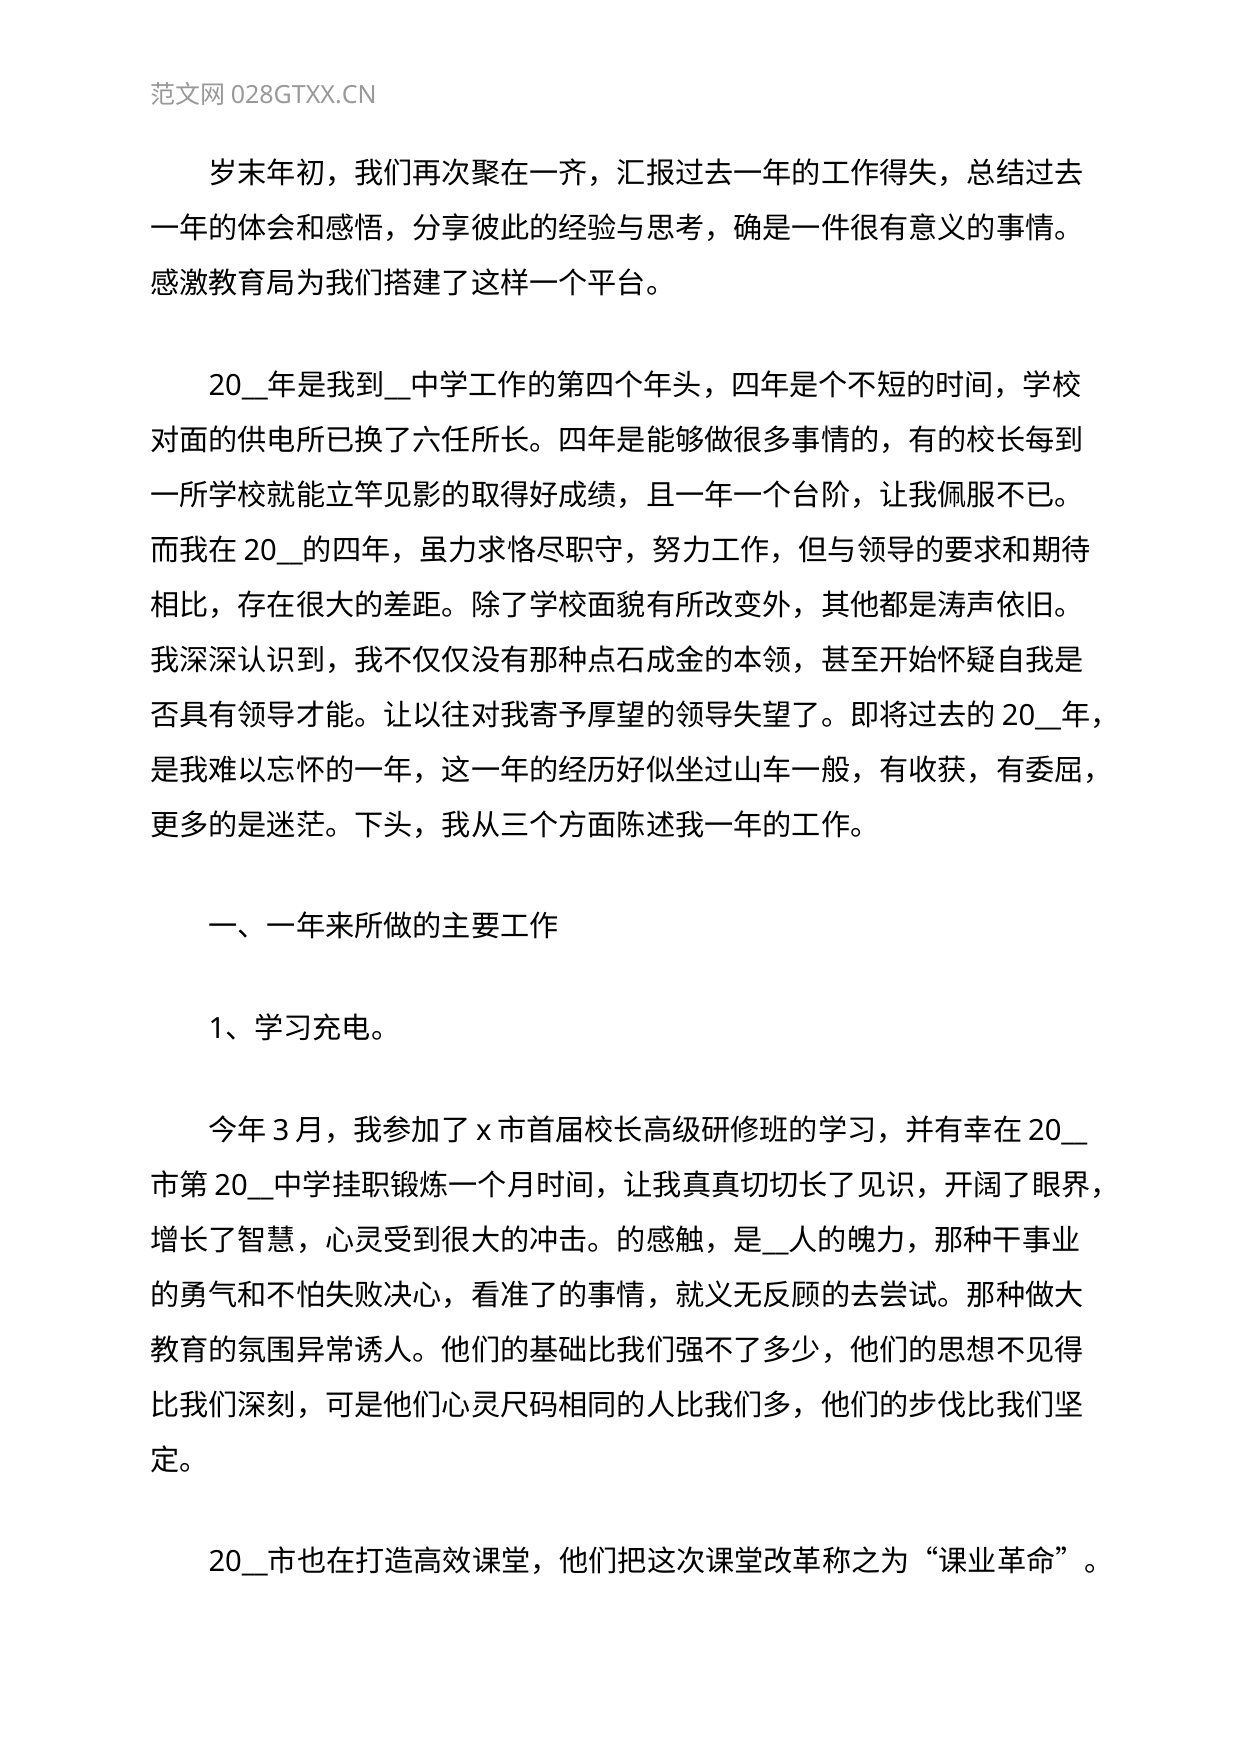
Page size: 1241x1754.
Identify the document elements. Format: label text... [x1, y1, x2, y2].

text 岁末年初，我们再次聚在一齐，汇报过去一年的工作得失，总结过去一年的体会和感悟，分享彼此的经验与思考，确是一件很有意义的事情。感激教育局为我们搭建了这样一个平台。 [150, 150, 1090, 302]
text 一、一年来所做的主要工作 [150, 903, 1090, 945]
text 1、学习充电。 [150, 1004, 1090, 1047]
text 20__年是我到__中学工作的第四个年头，四年是个不短的时间，学校对面的供电所已换了六任所长。四年是能够做很多事情的，有的校长每到一所学校就能立竿见影的取得好成绩，且一年一个台阶，让我佩服不已。而我在20__的四年，虽力求恪尽职守，努力工作，但与领导的要求和期待相比，存在很大的差距。除了学校面貌有所改变外，其他都是涛声依旧。我深深认识到，我不仅仅没有那种点石成金的本领，甚至开始怀疑自我是否具有领导才能。让以往对我寄予厚望的领导失望了。即将过去的20__年，是我难以忘怀的一年，这一年的经历好似坐过山车一般，有收获，有委屈，更多的是迷茫。下头，我从三个方面陈述我一年的工作。 [150, 362, 1090, 843]
text 今年3月，我参加了x市首届校长高级研修班的学习，并有幸在20__市第20__中学挂职锻炼一个月时间，让我真真切切长了见识，开阔了眼界，增长了智慧，心灵受到很大的冲击。的感触，是__人的魄力，那种干事业的勇气和不怕失败决心，看准了的事情，就义无反顾的去尝试。那种做大教育的氛围异常诱人。他们的基础比我们强不了多少，他们的思想不见得比我们深刻，可是他们心灵尺码相同的人比我们多，他们的步伐比我们坚定。 [150, 1107, 1090, 1478]
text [150, 1538, 1090, 1580]
